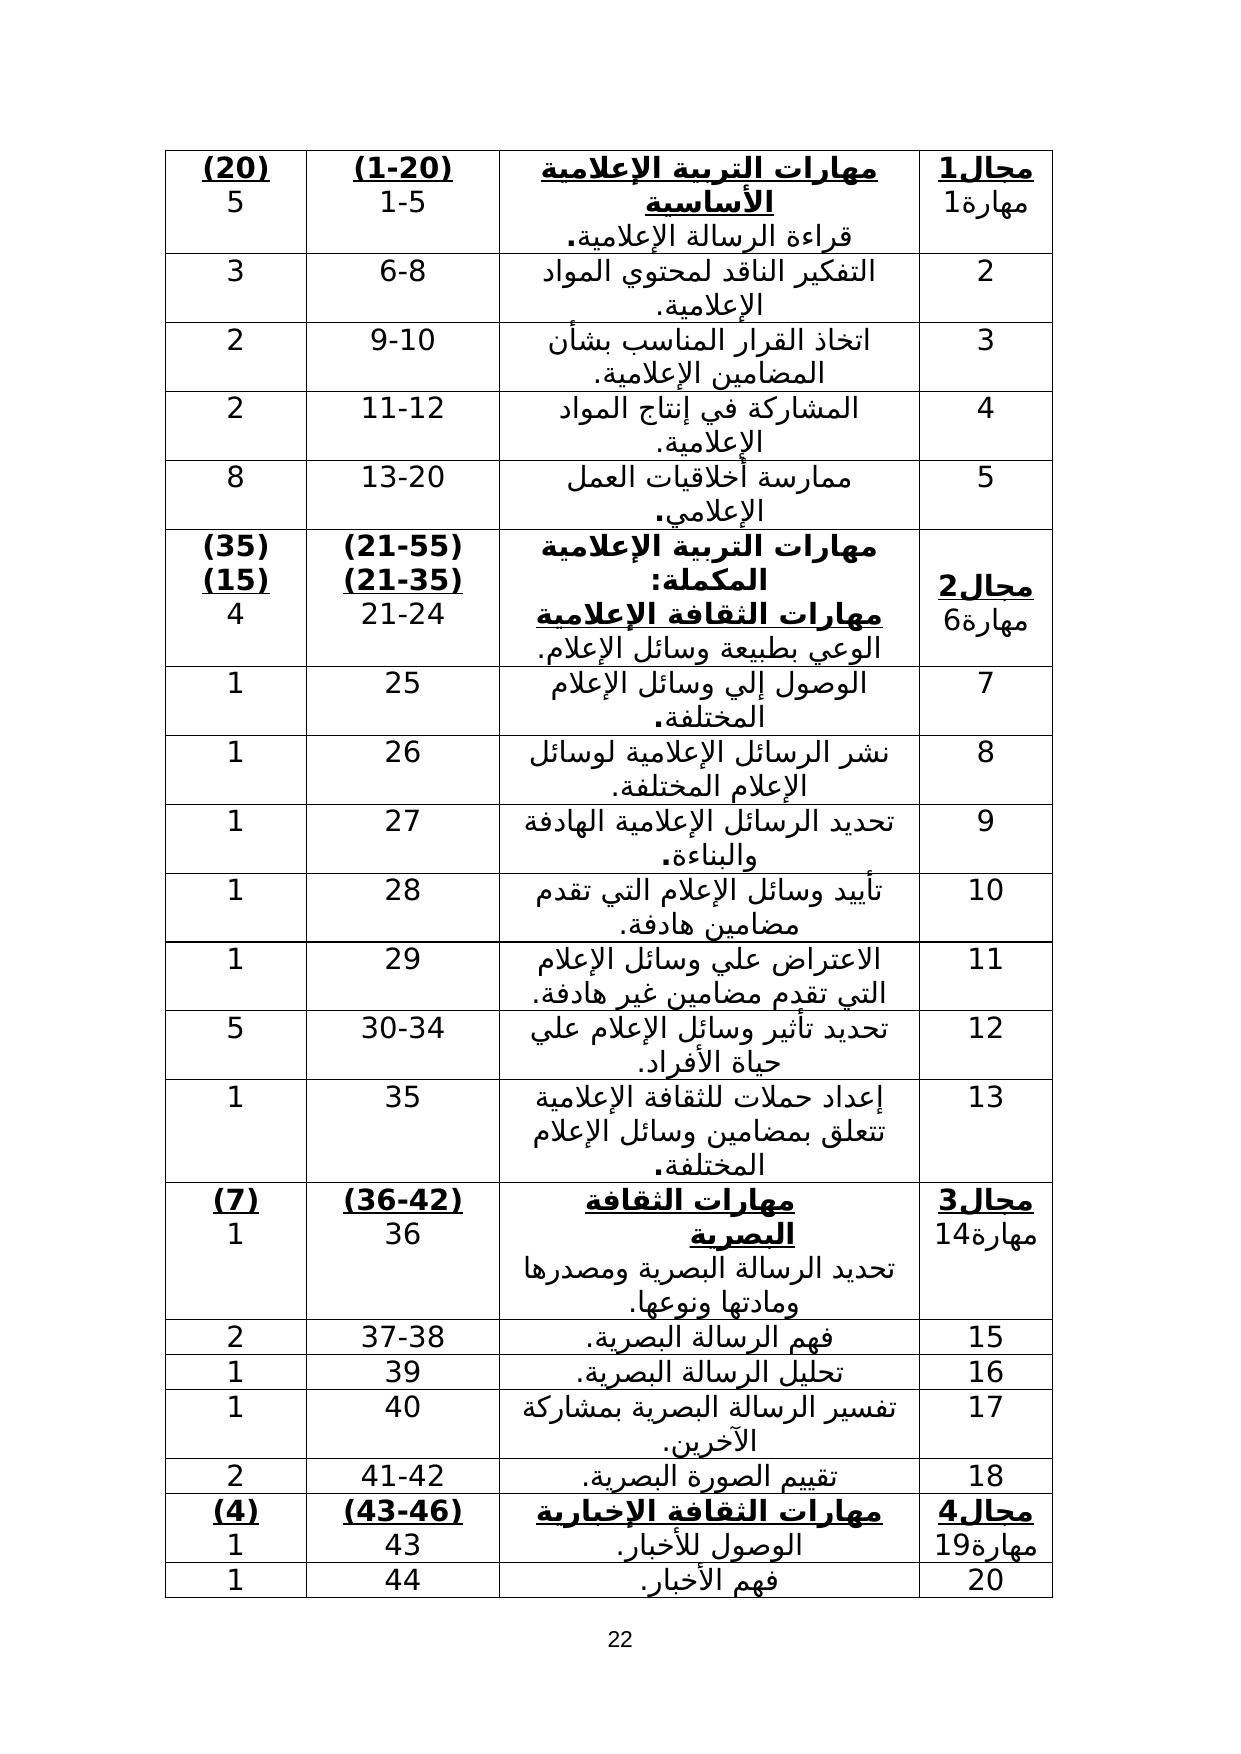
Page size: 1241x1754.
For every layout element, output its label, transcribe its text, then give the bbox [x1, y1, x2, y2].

table_cell 2 [166, 1320, 306, 1354]
table_cell تفسير الرسالة البصرية بمشاركة الآخرين. [500, 1390, 919, 1458]
table_cell 30-34 [307, 1011, 499, 1079]
table_cell 35 [307, 1080, 499, 1182]
table_cell 1 [166, 874, 306, 941]
table_cell 40 [307, 1390, 499, 1458]
table_cell 1 [166, 943, 306, 1010]
table_cell 13 [920, 1080, 1052, 1182]
table_cell مهارات التربية الإعلامية المكملة: مهارات الثقافة الإعلامية الوعي بطبيعة وسائل الإعلام. [500, 530, 919, 666]
table_cell 1 [166, 736, 306, 803]
table_cell 5 [166, 1011, 306, 1079]
table_cell (43-46) 43 [307, 1494, 499, 1562]
table_cell اتخاذ القرار المناسب بشأن المضامين الإعلامية. [500, 323, 919, 391]
table_cell (7) 1 [166, 1183, 306, 1319]
table_cell 1 [166, 667, 306, 734]
table_cell (1-20) 1-5 [307, 151, 499, 253]
table_cell 1 [166, 1390, 306, 1458]
table_cell (35) (15) 4 [166, 530, 306, 666]
table_cell 5 [920, 461, 1052, 529]
table_cell الاعتراض علي وسائل الإعلام التي تقدم مضامين غير هادفة. [500, 943, 919, 1010]
table_cell تأييد وسائل الإعلام التي تقدم مضامين هادفة. [500, 874, 919, 941]
table_cell فهم الرسالة البصرية. [500, 1320, 919, 1354]
table_cell مهارات الثقافة الإخبارية الوصول للأخبار. [500, 1494, 919, 1562]
table_cell 27 [307, 805, 499, 872]
table_cell 1 [166, 1563, 306, 1597]
table_cell (4) 1 [166, 1494, 306, 1562]
table_cell ممارسة أخلاقيات العمل الإعلامي. [500, 461, 919, 529]
table_cell 10 [920, 874, 1052, 941]
table_cell 18 [920, 1459, 1052, 1493]
table_cell التفكير الناقد لمحتوي المواد الإعلامية. [500, 254, 919, 322]
table_cell 2 [166, 323, 306, 391]
table_cell 15 [920, 1320, 1052, 1354]
table_cell الوصول إلي وسائل الإعلام المختلفة. [500, 667, 919, 734]
table_cell 41-42 [307, 1459, 499, 1493]
table_cell مهارات الثقافة البصرية تحديد الرسالة البصرية ومصدرها ومادتها ونوعها. [500, 1183, 919, 1319]
table_cell (21-55) (21-35) 21-24 [307, 530, 499, 666]
table_cell 44 [307, 1563, 499, 1597]
table_cell 11 [920, 943, 1052, 1010]
table_cell 11-12 [307, 392, 499, 460]
table_cell 28 [307, 874, 499, 941]
table_cell إعداد حملات للثقافة الإعلامية تتعلق بمضامين وسائل الإعلام المختلفة. [500, 1080, 919, 1182]
table_cell مجال2 مهارة6 [920, 530, 1052, 666]
table_cell 1 [166, 1080, 306, 1182]
table_cell تحديد تأثير وسائل الإعلام علي حياة الأفراد. [500, 1011, 919, 1079]
table_cell 3 [166, 254, 306, 322]
table_cell 29 [307, 943, 499, 1010]
table_cell 12 [920, 1011, 1052, 1079]
table_cell مجال3 مهارة14 [920, 1183, 1052, 1319]
table_cell 6-8 [307, 254, 499, 322]
table_cell 2 [166, 1459, 306, 1493]
table_cell 3 [920, 323, 1052, 391]
table_cell 37-38 [307, 1320, 499, 1354]
table_cell تقييم الصورة البصرية. [500, 1459, 919, 1493]
table_cell تحليل الرسالة البصرية. [500, 1355, 919, 1389]
table_cell (36-42) 36 [307, 1183, 499, 1319]
table_cell 26 [307, 736, 499, 803]
table_cell 13-20 [307, 461, 499, 529]
table_cell فهم الأخبار. [500, 1563, 919, 1597]
table_cell 2 [920, 254, 1052, 322]
table_cell 16 [920, 1355, 1052, 1389]
table_cell 4 [920, 392, 1052, 460]
table_cell المشاركة في إنتاج المواد الإعلامية. [500, 392, 919, 460]
table_cell مجال1 مهارة1 [920, 151, 1052, 253]
table_cell 2 [166, 392, 306, 460]
table_cell (20) 5 [166, 151, 306, 253]
table_cell 9-10 [307, 323, 499, 391]
table_cell 1 [166, 1355, 306, 1389]
table_cell 7 [920, 667, 1052, 734]
table_cell 8 [166, 461, 306, 529]
table_cell 9 [920, 805, 1052, 872]
table_cell 8 [920, 736, 1052, 803]
table_cell مهارات التربية الإعلامية الأساسية قراءة الرسالة الإعلامية. [500, 151, 919, 253]
table_cell 1 [166, 805, 306, 872]
table_cell تحديد الرسائل الإعلامية الهادفة والبناءة. [500, 805, 919, 872]
table_cell 25 [307, 667, 499, 734]
table_cell نشر الرسائل الإعلامية لوسائل الإعلام المختلفة. [500, 736, 919, 803]
table_cell 17 [920, 1390, 1052, 1458]
table_cell مجال4 مهارة19 [920, 1494, 1052, 1562]
table_cell 39 [307, 1355, 499, 1389]
table_cell 20 [920, 1563, 1052, 1597]
